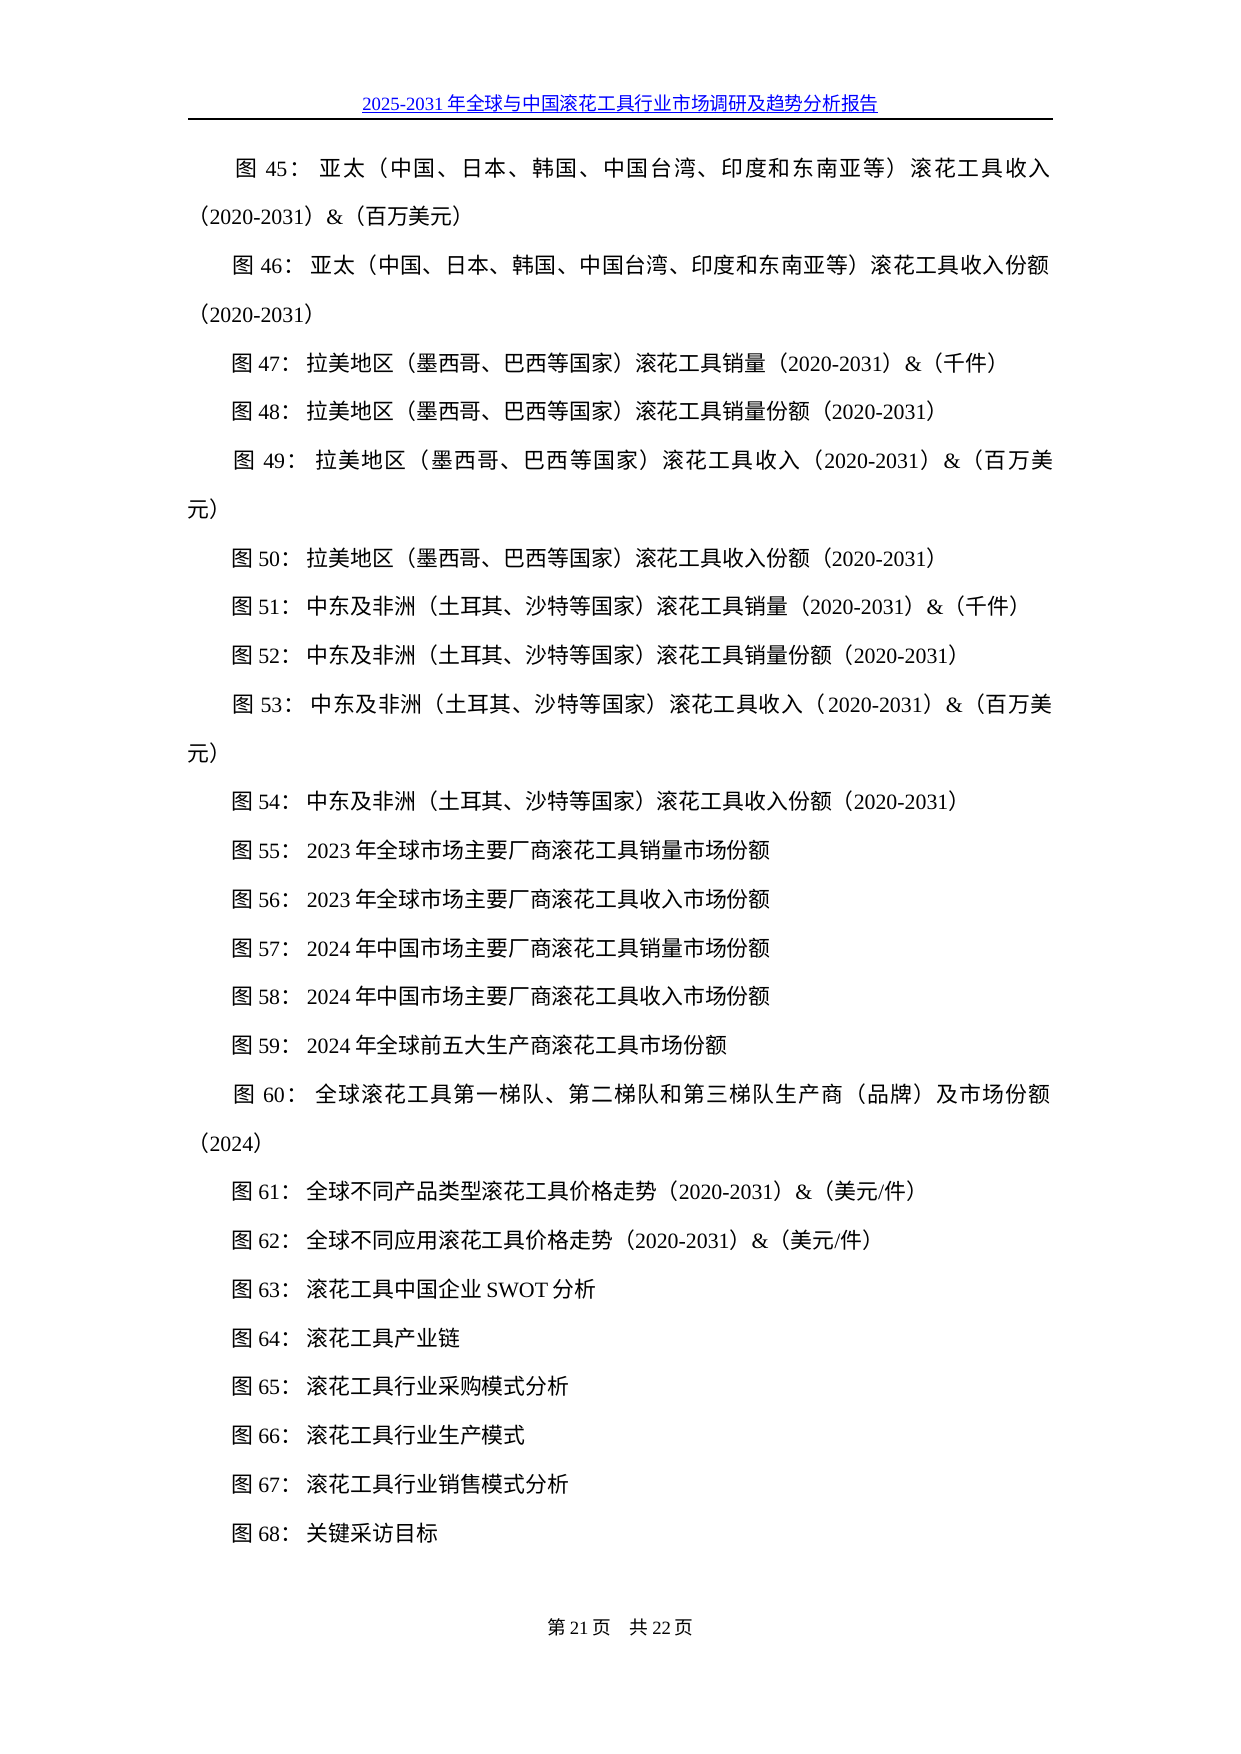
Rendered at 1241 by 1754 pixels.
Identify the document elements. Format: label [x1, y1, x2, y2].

text [187, 150, 1053, 1548]
